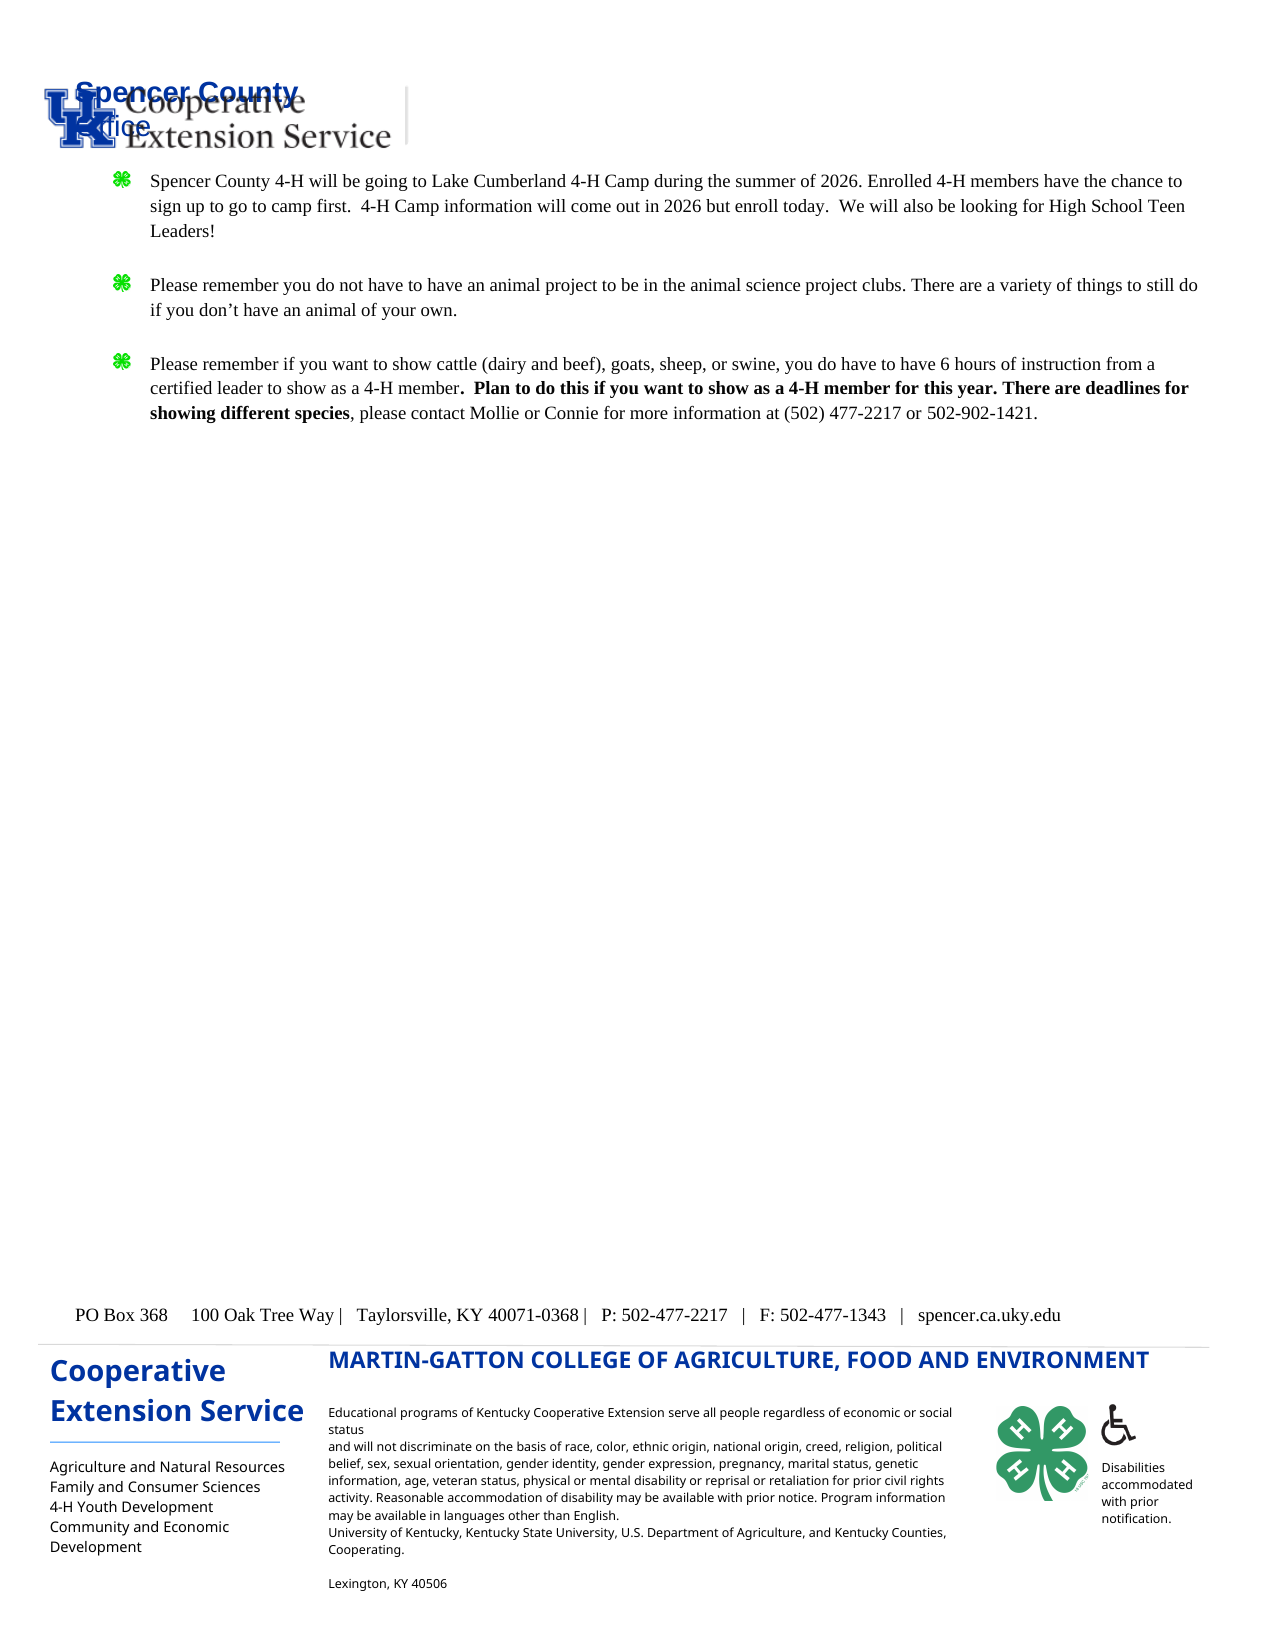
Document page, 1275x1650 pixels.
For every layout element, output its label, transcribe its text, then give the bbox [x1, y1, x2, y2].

list Please remember you do not have to have an animal project to be in the animal science project clubs. There are a variety of things to still do if you don’t have an animal of your own. [112, 274, 1200, 320]
picture [1101, 1404, 1136, 1446]
picture [113, 274, 131, 292]
picture [996, 1406, 1089, 1501]
picture [113, 171, 131, 188]
list Spencer County 4-H will be going to Lake Cumberland 4-H Camp during the summer of 2026. Enrolled 4-H members have the chance to sign up to go to camp first. 4-H Camp information will come out in 2026 but enroll today. We will also be looking for High School Teen Leaders! [112, 170, 1200, 241]
picture [113, 353, 131, 370]
list Please remember if you want to show cattle (dairy and beef), goats, sheep, or swine, you do have to have 6 hours of instruction from a certified leader to show as a 4-H member. Plan to do this if you want to show as a 4-H member for this year. There are deadlines for showing different species, please contact Mollie or Connie for more information at (502) 477-2217 or 502-902-1421. [112, 352, 1200, 423]
